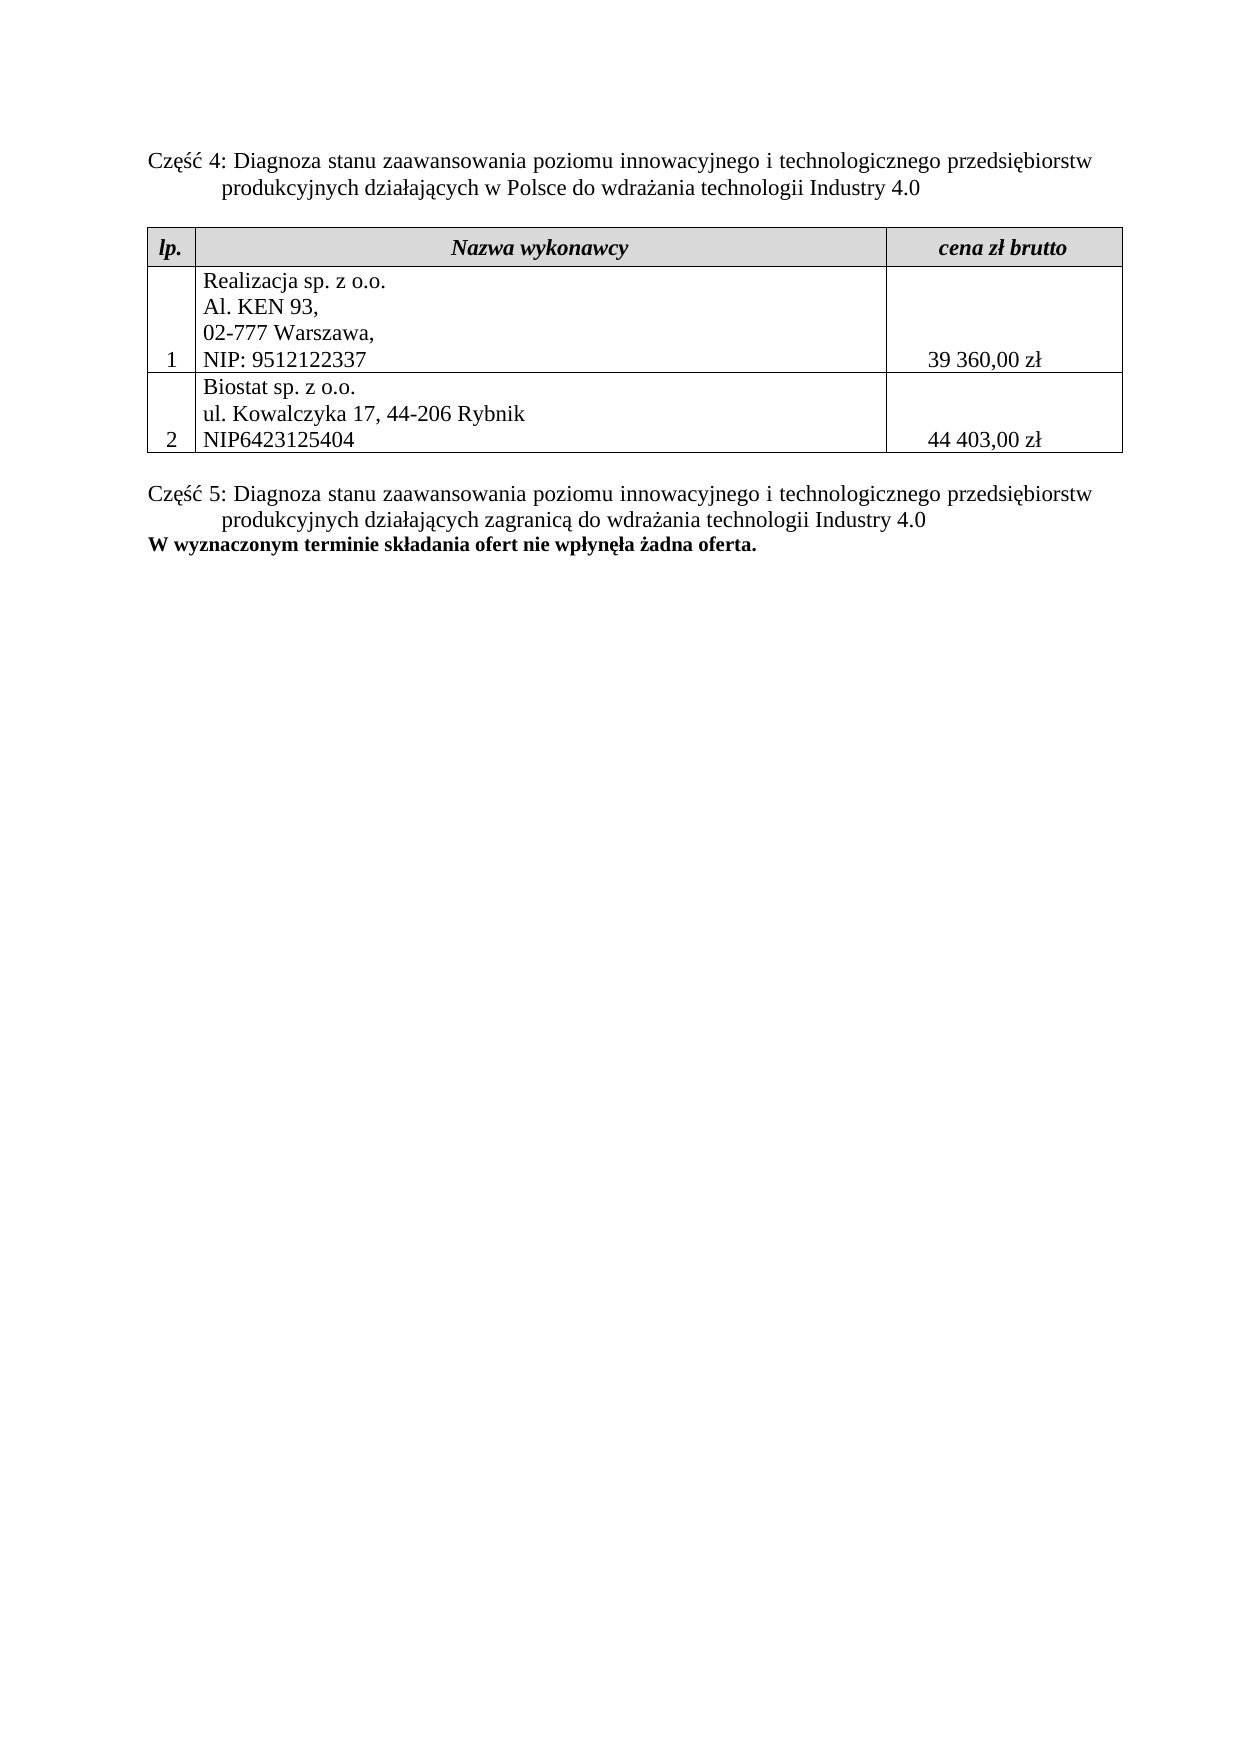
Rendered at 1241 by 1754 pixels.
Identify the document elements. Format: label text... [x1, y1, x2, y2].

table_header Nazwa wykonawcy [196, 228, 886, 266]
text Część 5: Diagnoza stanu zaawansowania poziomu innowacyjnego i technologicznego przedsiębiorstw produkcyjnych działających zagranicą do wdrażania technologii Industry 4.0 [148, 480, 1093, 532]
table_cell 2 [148, 373, 195, 452]
table_cell Biostat sp. z o.o. ul. Kowalczyka 17, 44-206 Rybnik NIP6423125404 [196, 373, 886, 452]
text Część 4: Diagnoza stanu zaawansowania poziomu innowacyjnego i technologicznego przedsiębiorstw produkcyjnych działających w Polsce do wdrażania technologii Industry 4.0 [148, 148, 1093, 200]
table_header lp. [148, 228, 195, 266]
table_header cena zł brutto [887, 228, 1122, 266]
table_cell 39 360,00 zł [887, 267, 1122, 372]
table_cell 1 [148, 267, 195, 372]
table_cell Realizacja sp. z o.o. Al. KEN 93, 02-777 Warszawa, NIP: 9512122337 [196, 267, 886, 372]
table_cell 44 403,00 zł [887, 373, 1122, 452]
text W wyznaczonym terminie składania ofert nie wpłynęła żadna oferta. [148, 532, 1093, 556]
